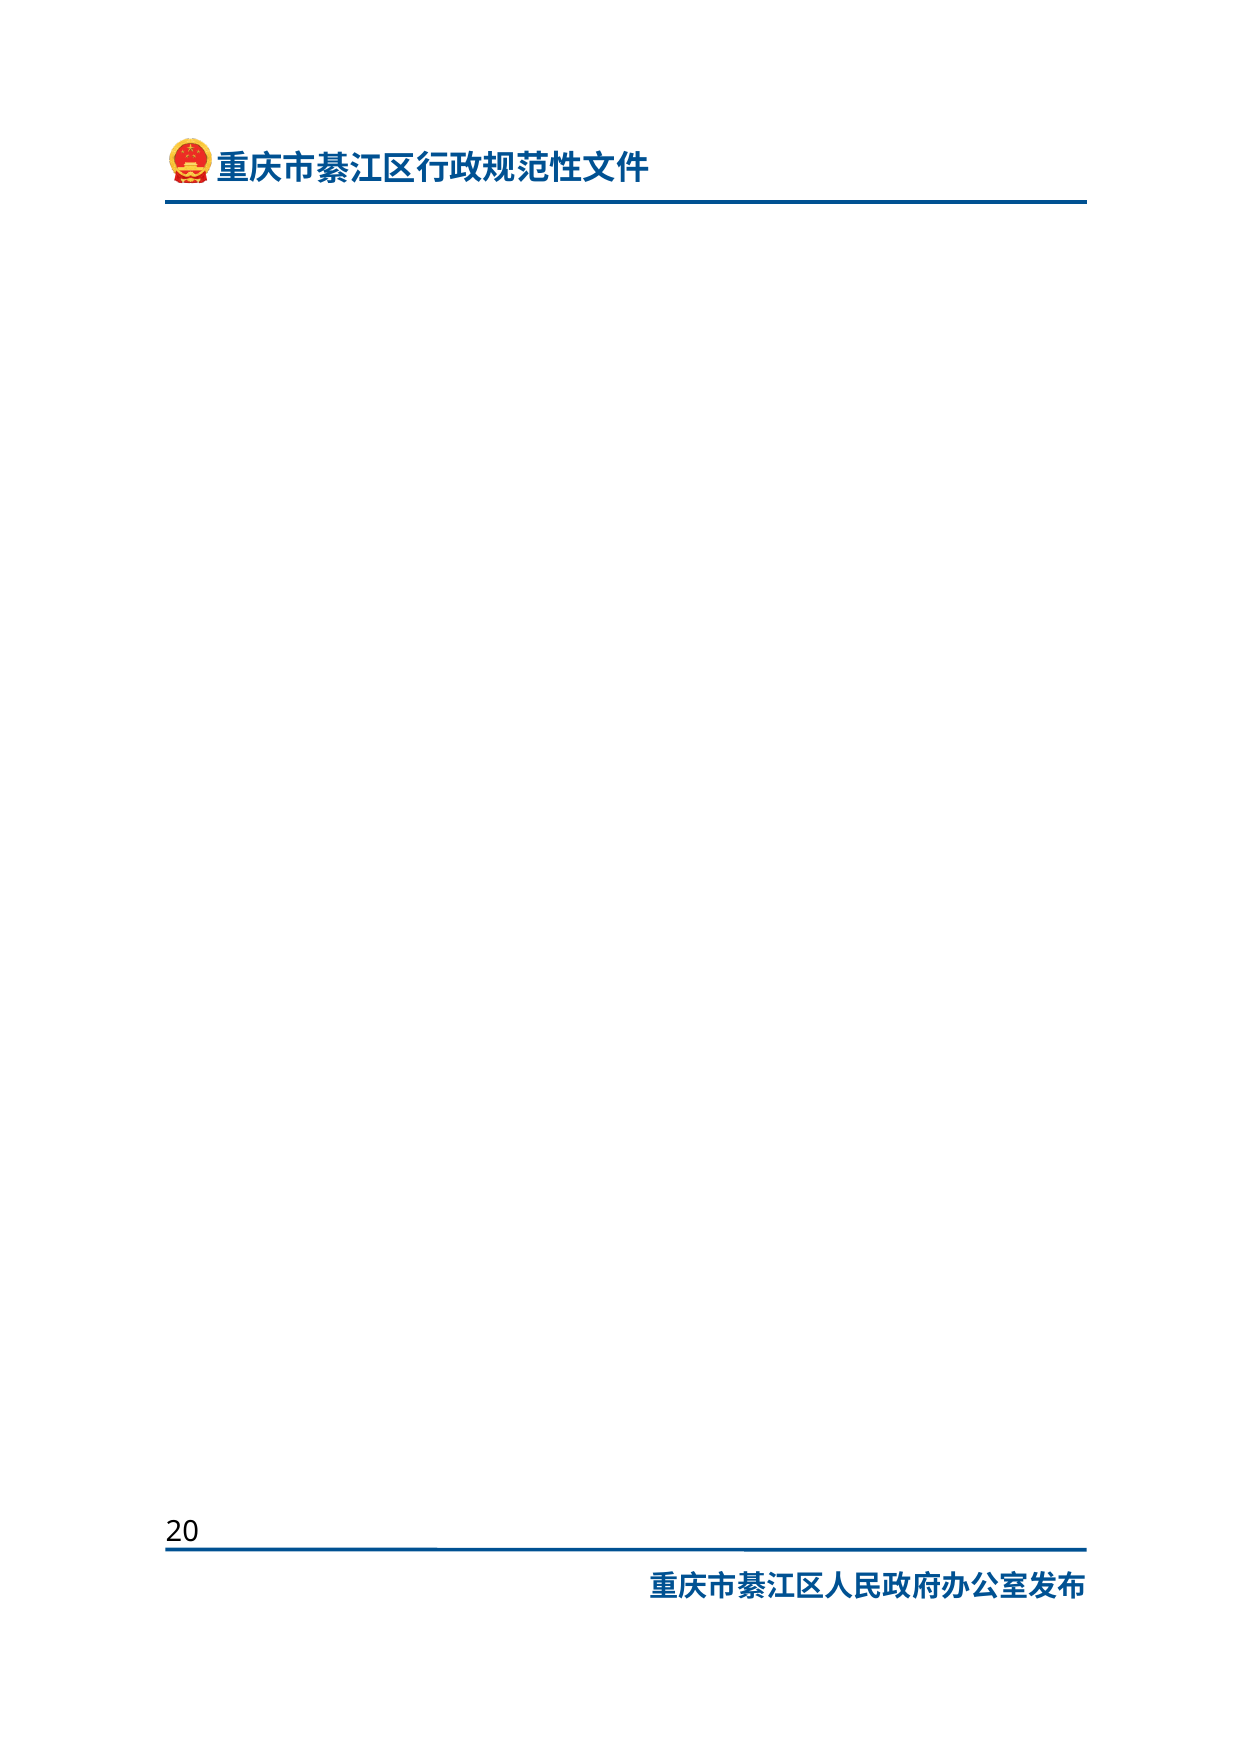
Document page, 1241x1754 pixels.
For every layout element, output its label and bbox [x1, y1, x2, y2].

picture [165, 136, 216, 187]
